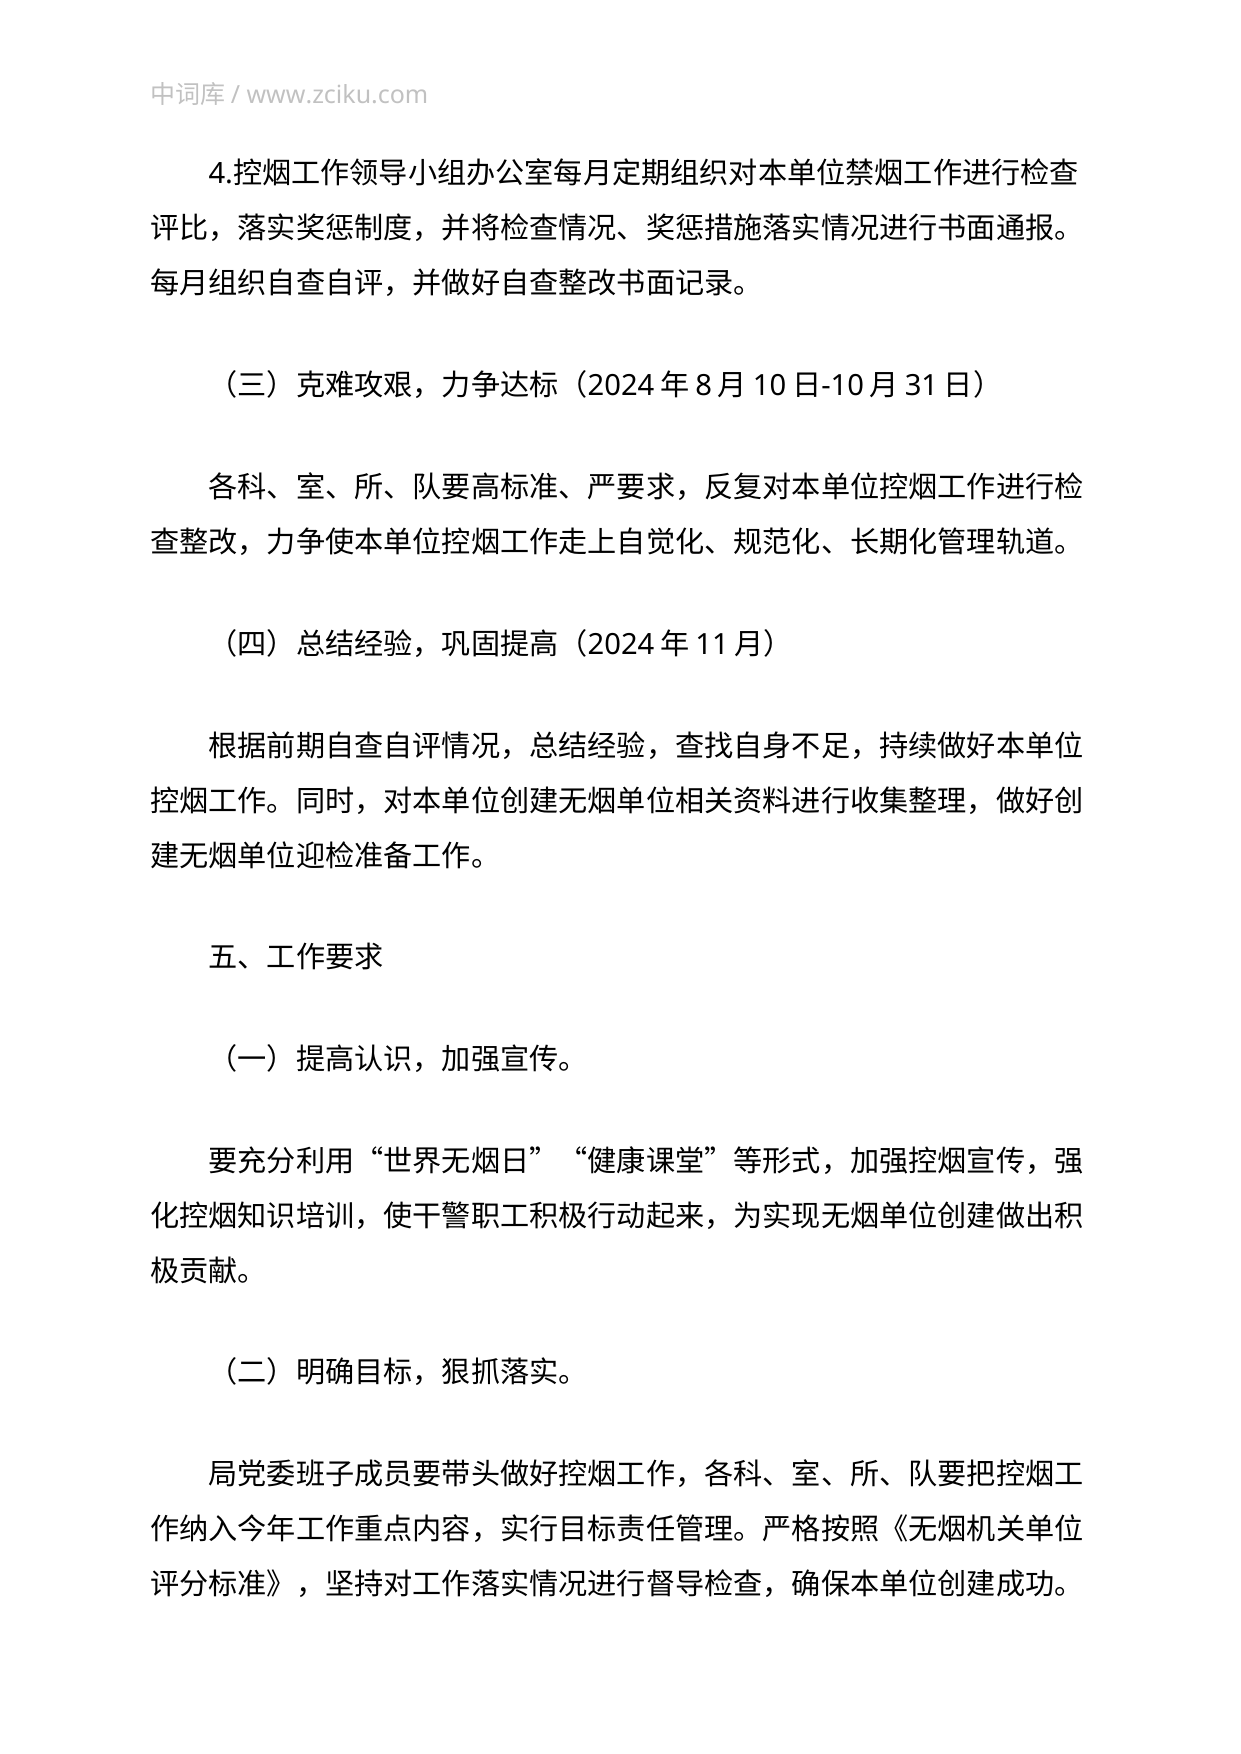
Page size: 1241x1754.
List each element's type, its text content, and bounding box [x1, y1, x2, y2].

text 4.控烟工作领导小组办公室每月定期组织对本单位禁烟工作进行检查评比，落实奖惩制度，并将检查情况、奖惩措施落实情况进行书面通报。每月组织自查自评，并做好自查整改书面记录。 [150, 150, 1090, 302]
text （一）提高认识，加强宣传。 [150, 1036, 1090, 1078]
text （二）明确目标，狠抓落实。 [150, 1349, 1090, 1391]
text 要充分利用“世界无烟日”“健康课堂”等形式，加强控烟宣传，强化控烟知识培训，使干警职工积极行动起来，为实现无烟单位创建做出积极贡献。 [150, 1137, 1090, 1289]
text （四）总结经验，巩固提高（2024年11月） [150, 620, 1090, 663]
text （三）克难攻艰，力争达标（2024年8月10日-10月31日） [150, 362, 1090, 404]
text 局党委班子成员要带头做好控烟工作，各科、室、所、队要把控烟工作纳入今年工作重点内容，实行目标责任管理。严格按照《无烟机关单位评分标准》，坚持对工作落实情况进行督导检查，确保本单位创建成功。 [150, 1451, 1090, 1603]
text 根据前期自查自评情况，总结经验，查找自身不足，持续做好本单位控烟工作。同时，对本单位创建无烟单位相关资料进行收集整理，做好创建无烟单位迎检准备工作。 [150, 722, 1090, 874]
text 五、工作要求 [150, 934, 1090, 976]
text 各科、室、所、队要高标准、严要求，反复对本单位控烟工作进行检查整改，力争使本单位控烟工作走上自觉化、规范化、长期化管理轨道。 [150, 464, 1090, 561]
